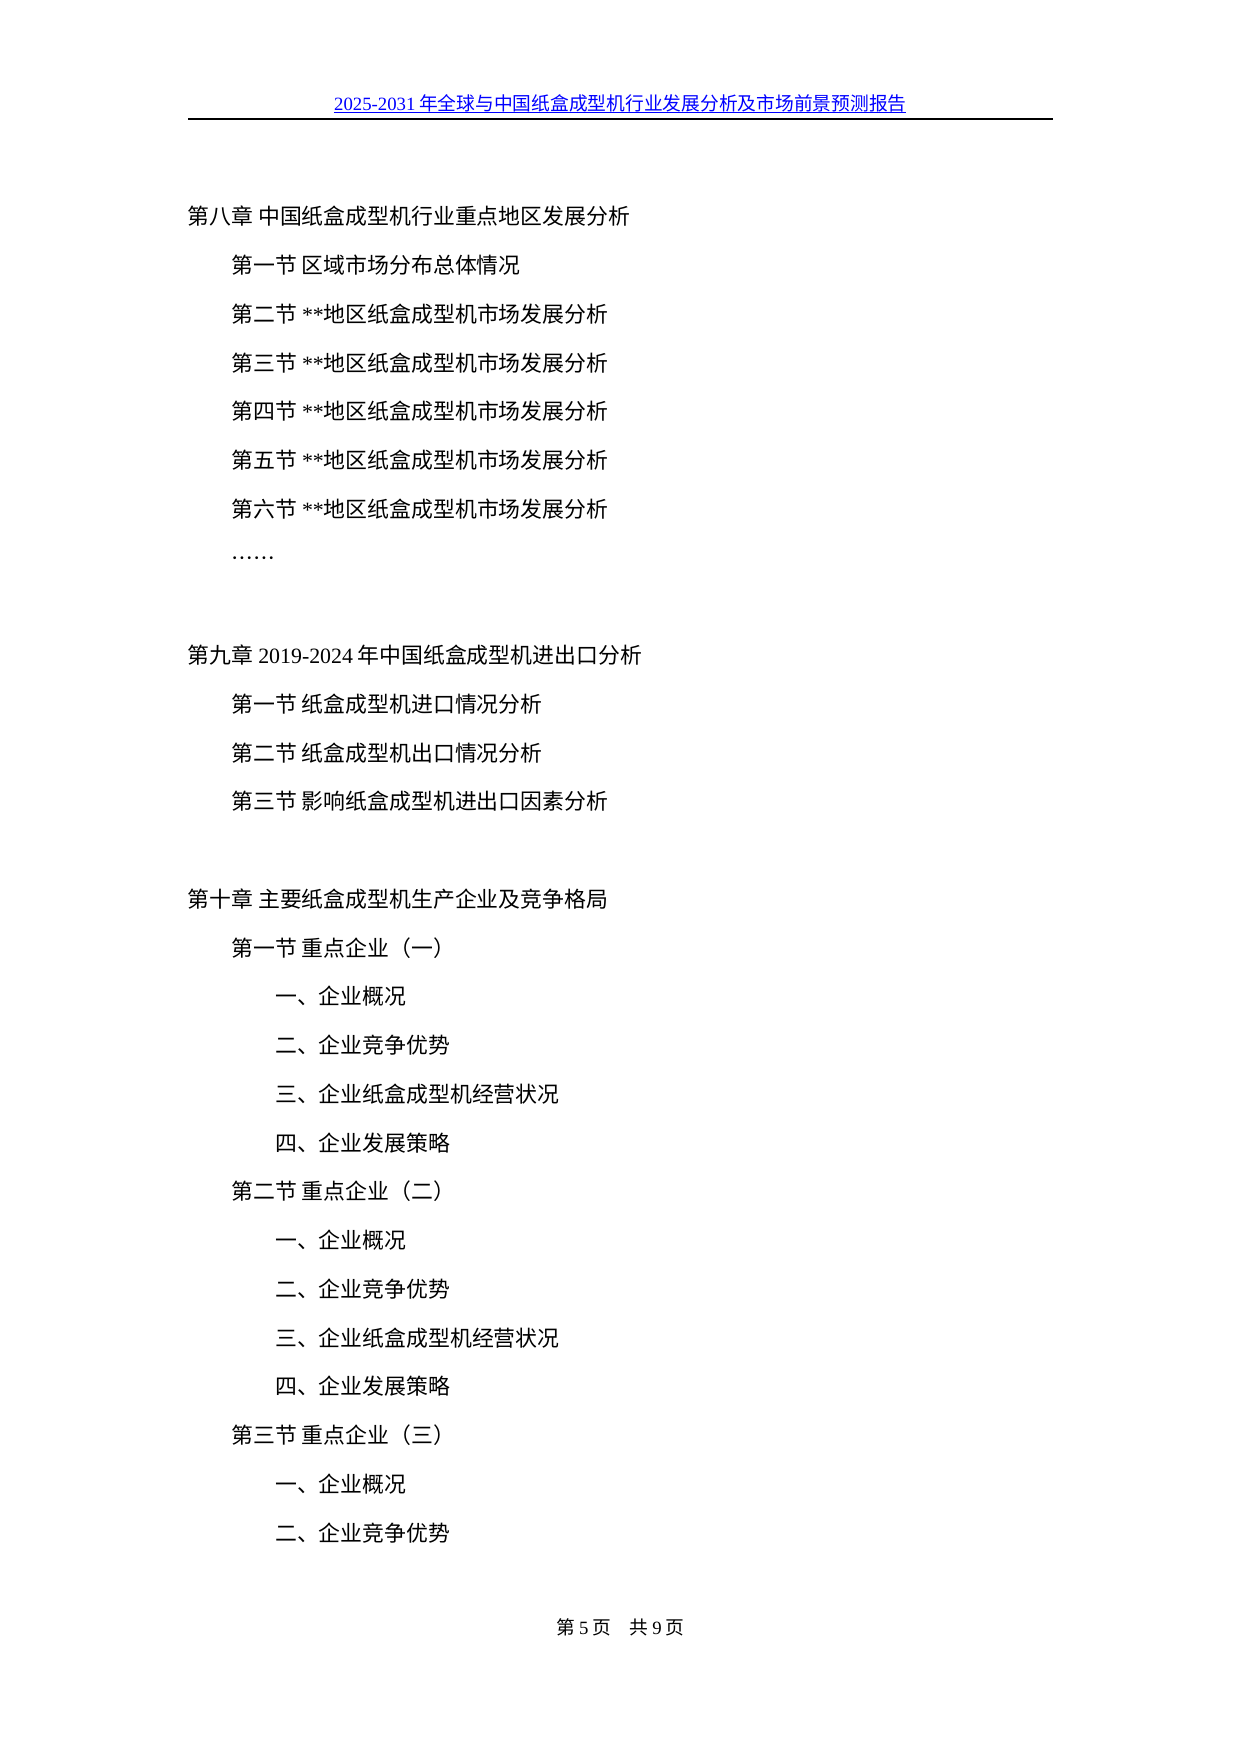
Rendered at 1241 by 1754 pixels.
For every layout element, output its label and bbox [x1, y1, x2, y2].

text [187, 150, 1053, 1548]
